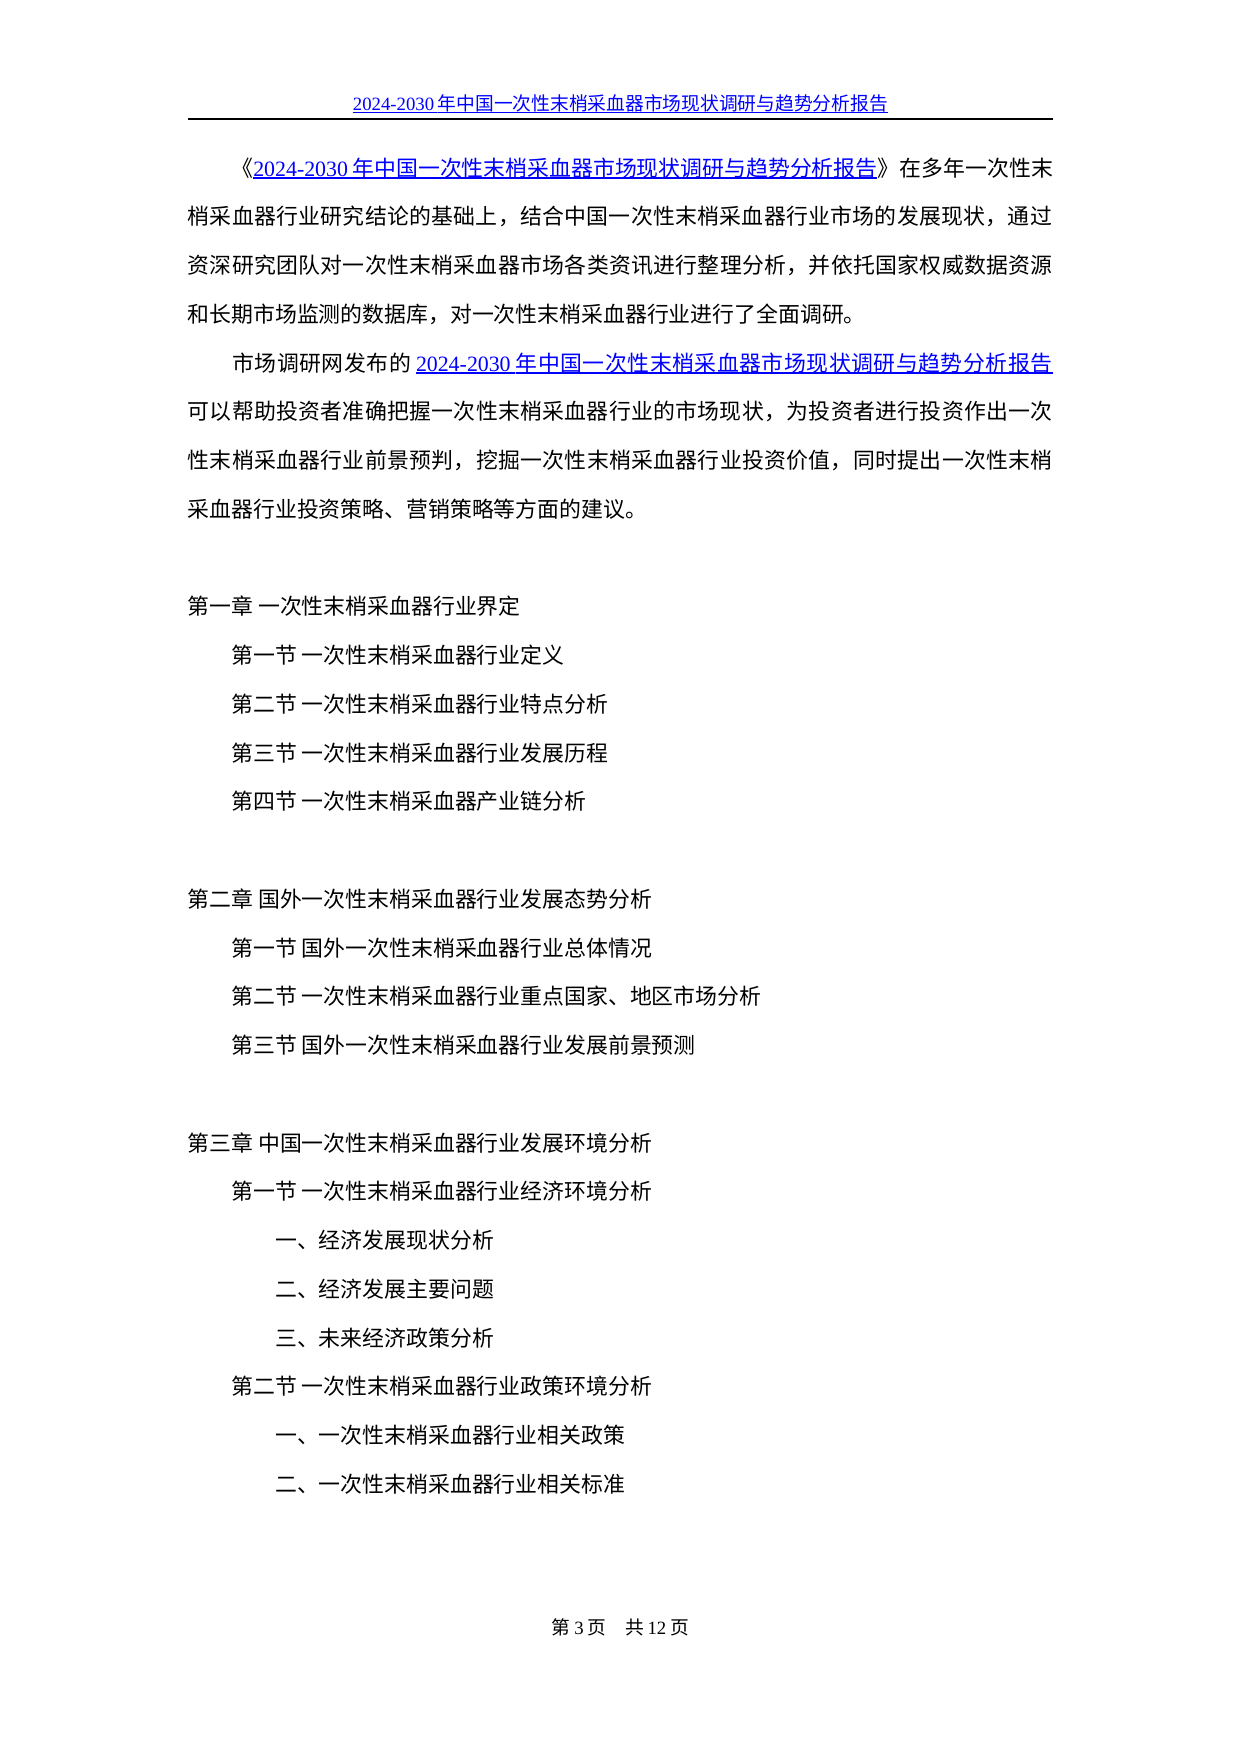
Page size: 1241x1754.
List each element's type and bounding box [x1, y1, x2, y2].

text [187, 150, 1053, 1499]
